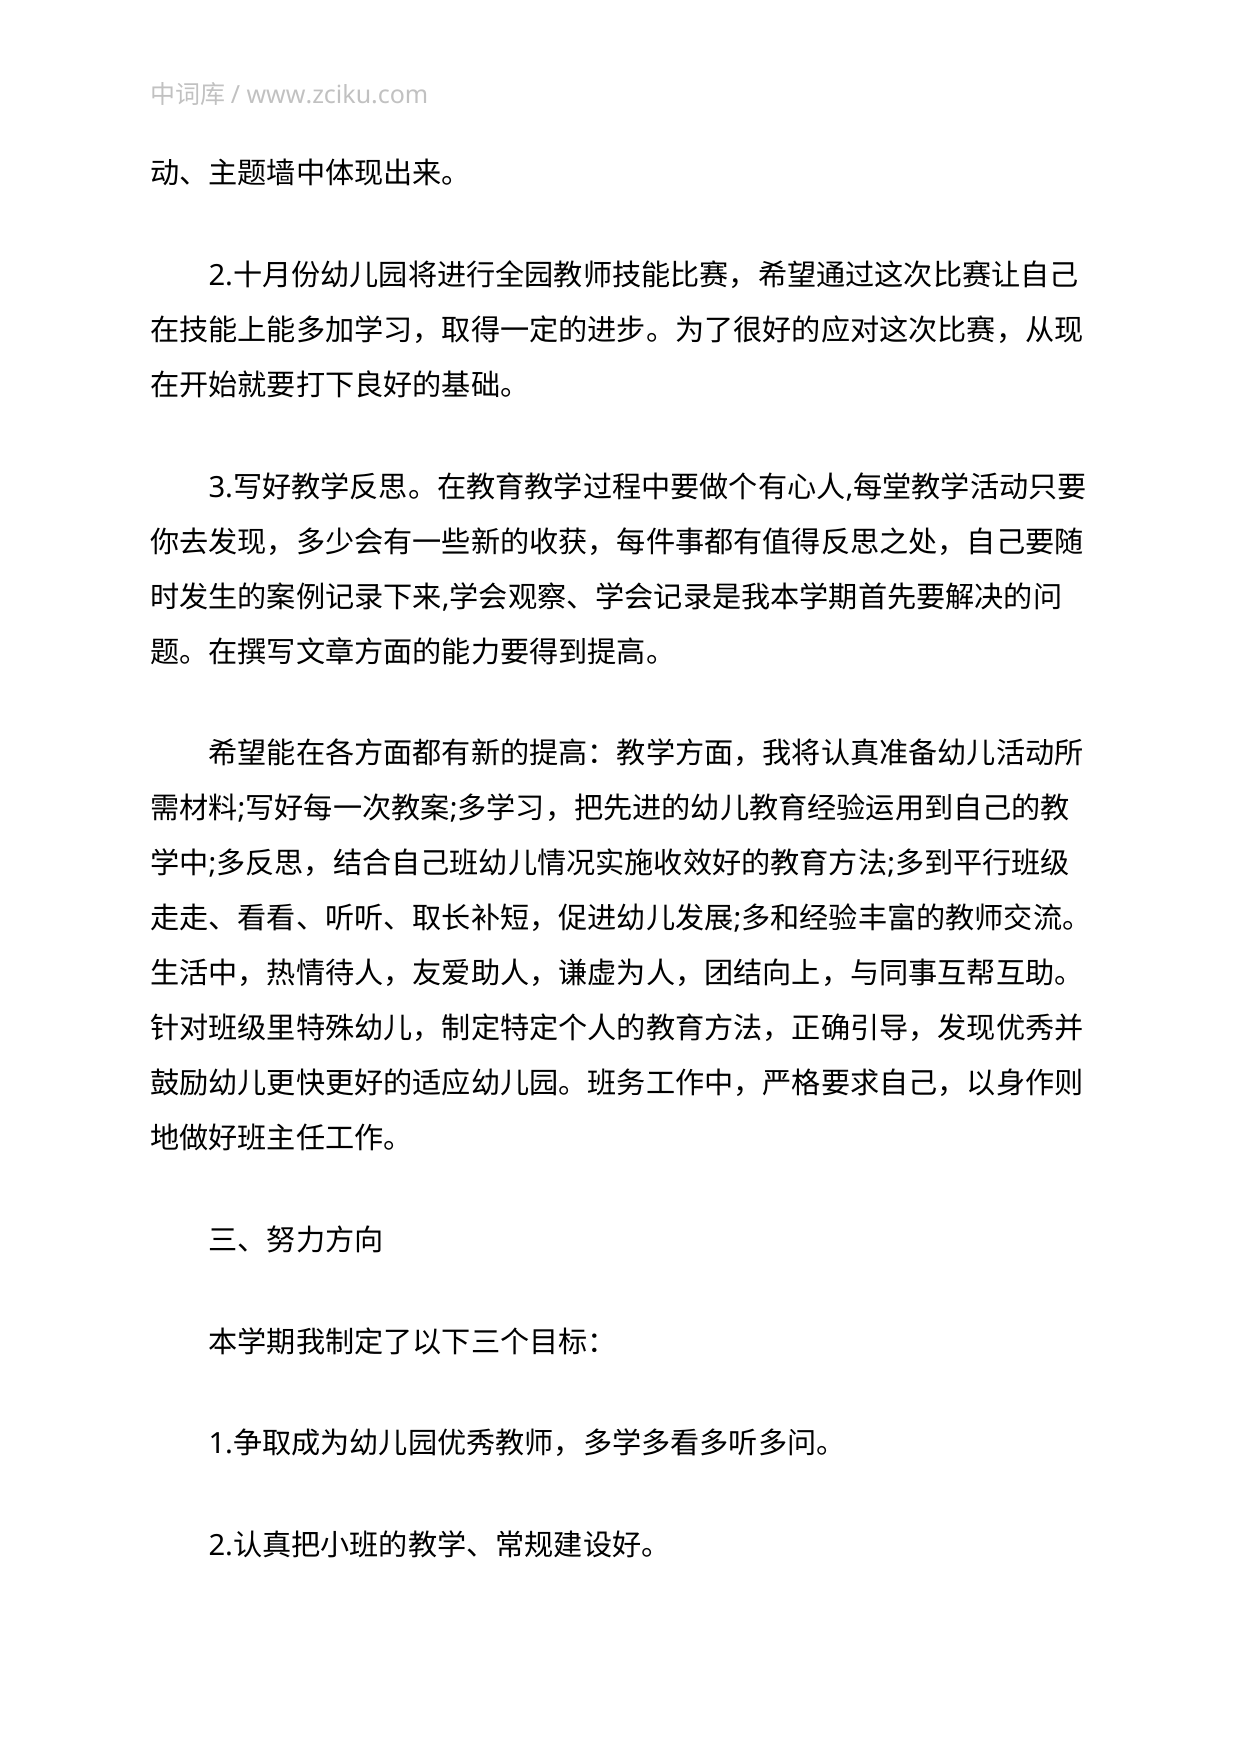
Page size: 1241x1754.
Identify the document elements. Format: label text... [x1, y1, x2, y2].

text 希望能在各方面都有新的提高：教学方面，我将认真准备幼儿活动所需材料;写好每一次教案;多学习，把先进的幼儿教育经验运用到自己的教学中;多反思，结合自己班幼儿情况实施收效好的教育方法;多到平行班级走走、看看、听听、取长补短，促进幼儿发展;多和经验丰富的教师交流。生活中，热情待人，友爱助人，谦虚为人，团结向上，与同事互帮互助。针对班级里特殊幼儿，制定特定个人的教育方法，正确引导，发现优秀并鼓励幼儿更快更好的适应幼儿园。班务工作中，严格要求自己，以身作则地做好班主任工作。 [150, 730, 1090, 1157]
text 2.十月份幼儿园将进行全园教师技能比赛，希望通过这次比赛让自己在技能上能多加学习，取得一定的进步。为了很好的应对这次比赛，从现在开始就要打下良好的基础。 [150, 252, 1090, 404]
text 3.写好教学反思。在教育教学过程中要做个有心人,每堂教学活动只要你去发现，多少会有一些新的收获，每件事都有值得反思之处，自己要随时发生的案例记录下来,学会观察、学会记录是我本学期首先要解决的问题。在撰写文章方面的能力要得到提高。 [150, 463, 1090, 671]
text 1.争取成为幼儿园优秀教师，多学多看多听多问。 [150, 1420, 1090, 1462]
text 三、努力方向 [150, 1216, 1090, 1259]
text 本学期我制定了以下三个目标： [150, 1318, 1090, 1361]
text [150, 150, 1090, 192]
text 2.认真把小班的教学、常规建设好。 [150, 1522, 1090, 1564]
